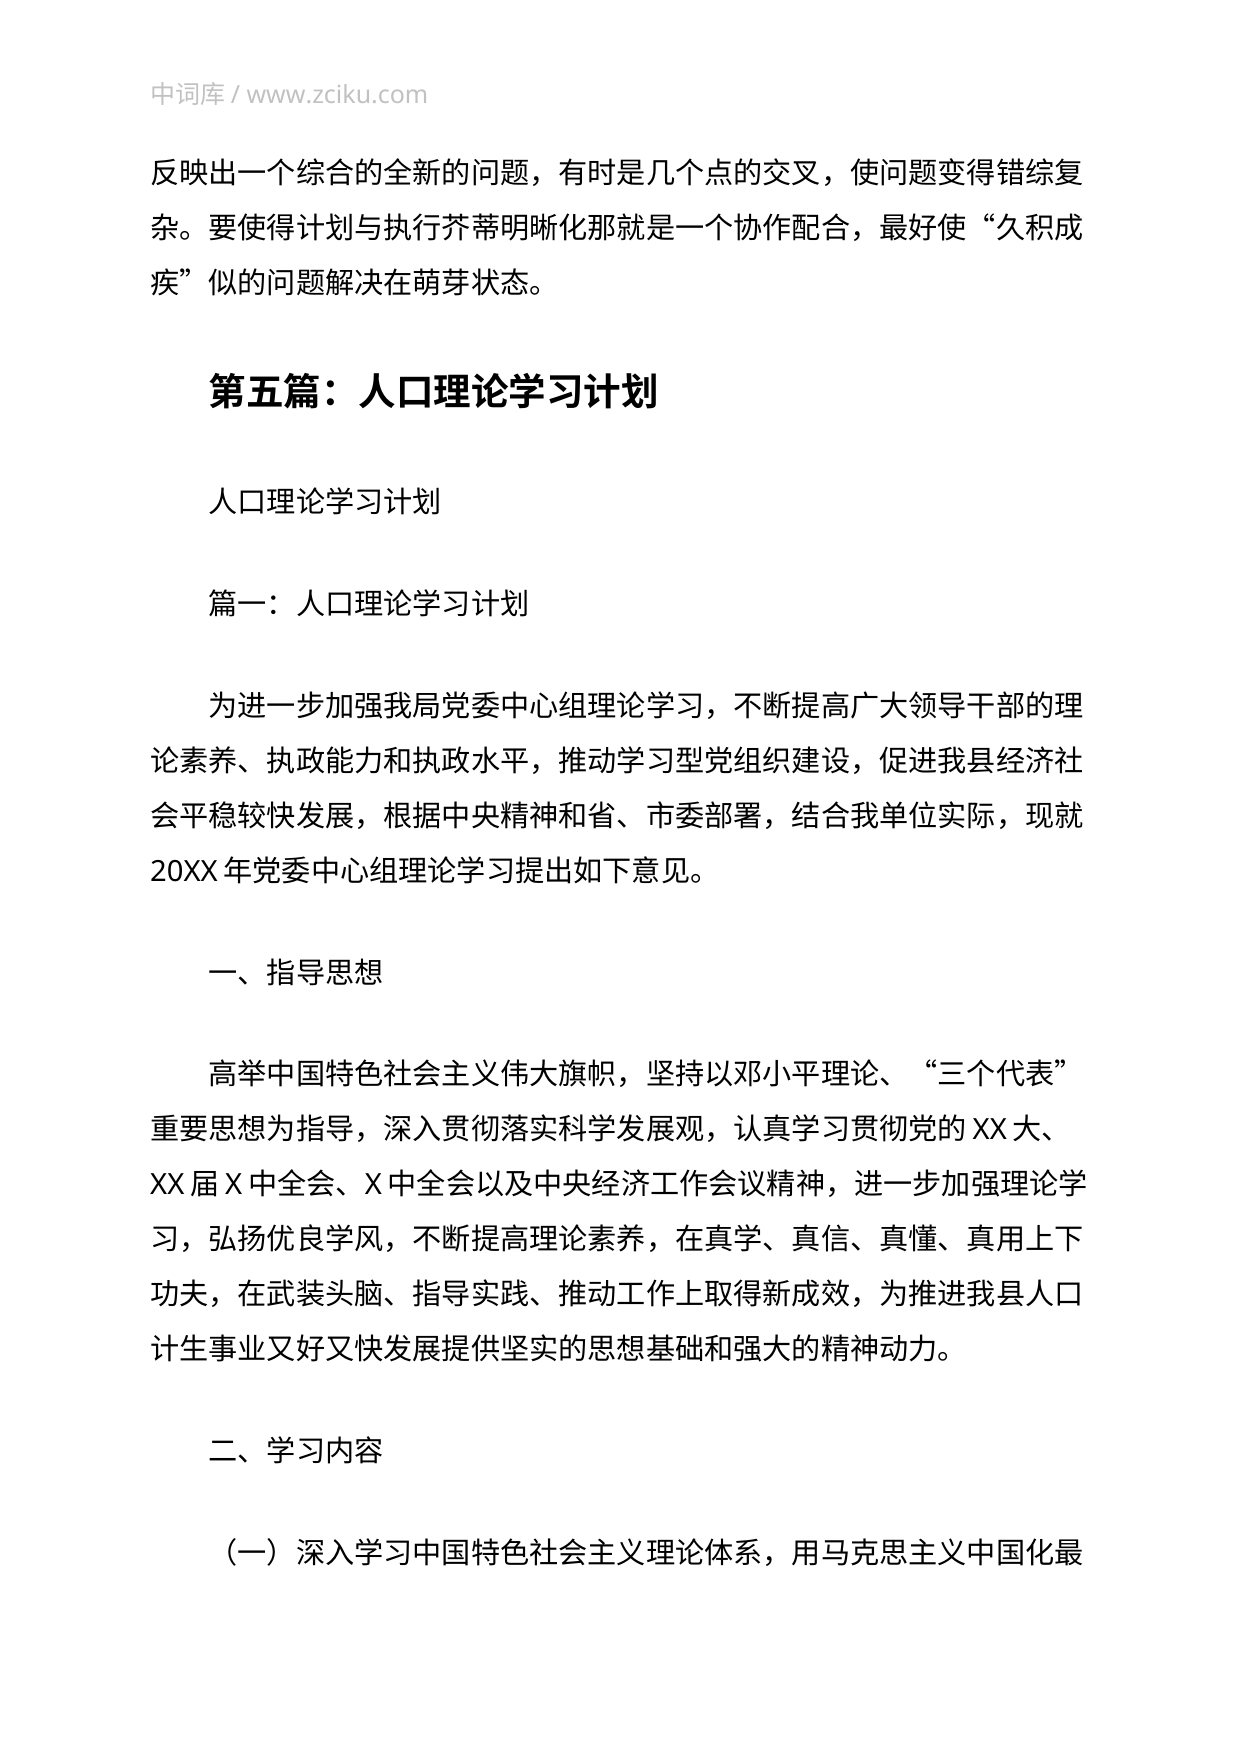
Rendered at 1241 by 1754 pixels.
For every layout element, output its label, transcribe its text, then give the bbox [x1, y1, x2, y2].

text 一、指导思想 [150, 949, 1090, 991]
text 第五篇：人口理论学习计划 [150, 362, 1090, 416]
text 为进一步加强我局党委中心组理论学习，不断提高广大领导干部的理论素养、执政能力和执政水平，推动学习型党组织建设，促进我县经济社会平稳较快发展，根据中央精神和省、市委部署，结合我单位实际，现就20XX年党委中心组理论学习提出如下意见。 [150, 682, 1090, 889]
text 人口理论学习计划 [150, 479, 1090, 521]
text 高举中国特色社会主义伟大旗帜，坚持以邓小平理论、“三个代表”重要思想为指导，深入贯彻落实科学发展观，认真学习贯彻党的XX大、XX届X中全会、X中全会以及中央经济工作会议精神，进一步加强理论学习，弘扬优良学风，不断提高理论素养，在真学、真信、真懂、真用上下功夫，在武装头脑、指导实践、推动工作上取得新成效，为推进我县人口计生事业又好又快发展提供坚实的思想基础和强大的精神动力。 [150, 1051, 1090, 1368]
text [150, 150, 1090, 302]
text 二、学习内容 [150, 1427, 1090, 1470]
text 篇一：人口理论学习计划 [150, 581, 1090, 623]
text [150, 1529, 1090, 1571]
